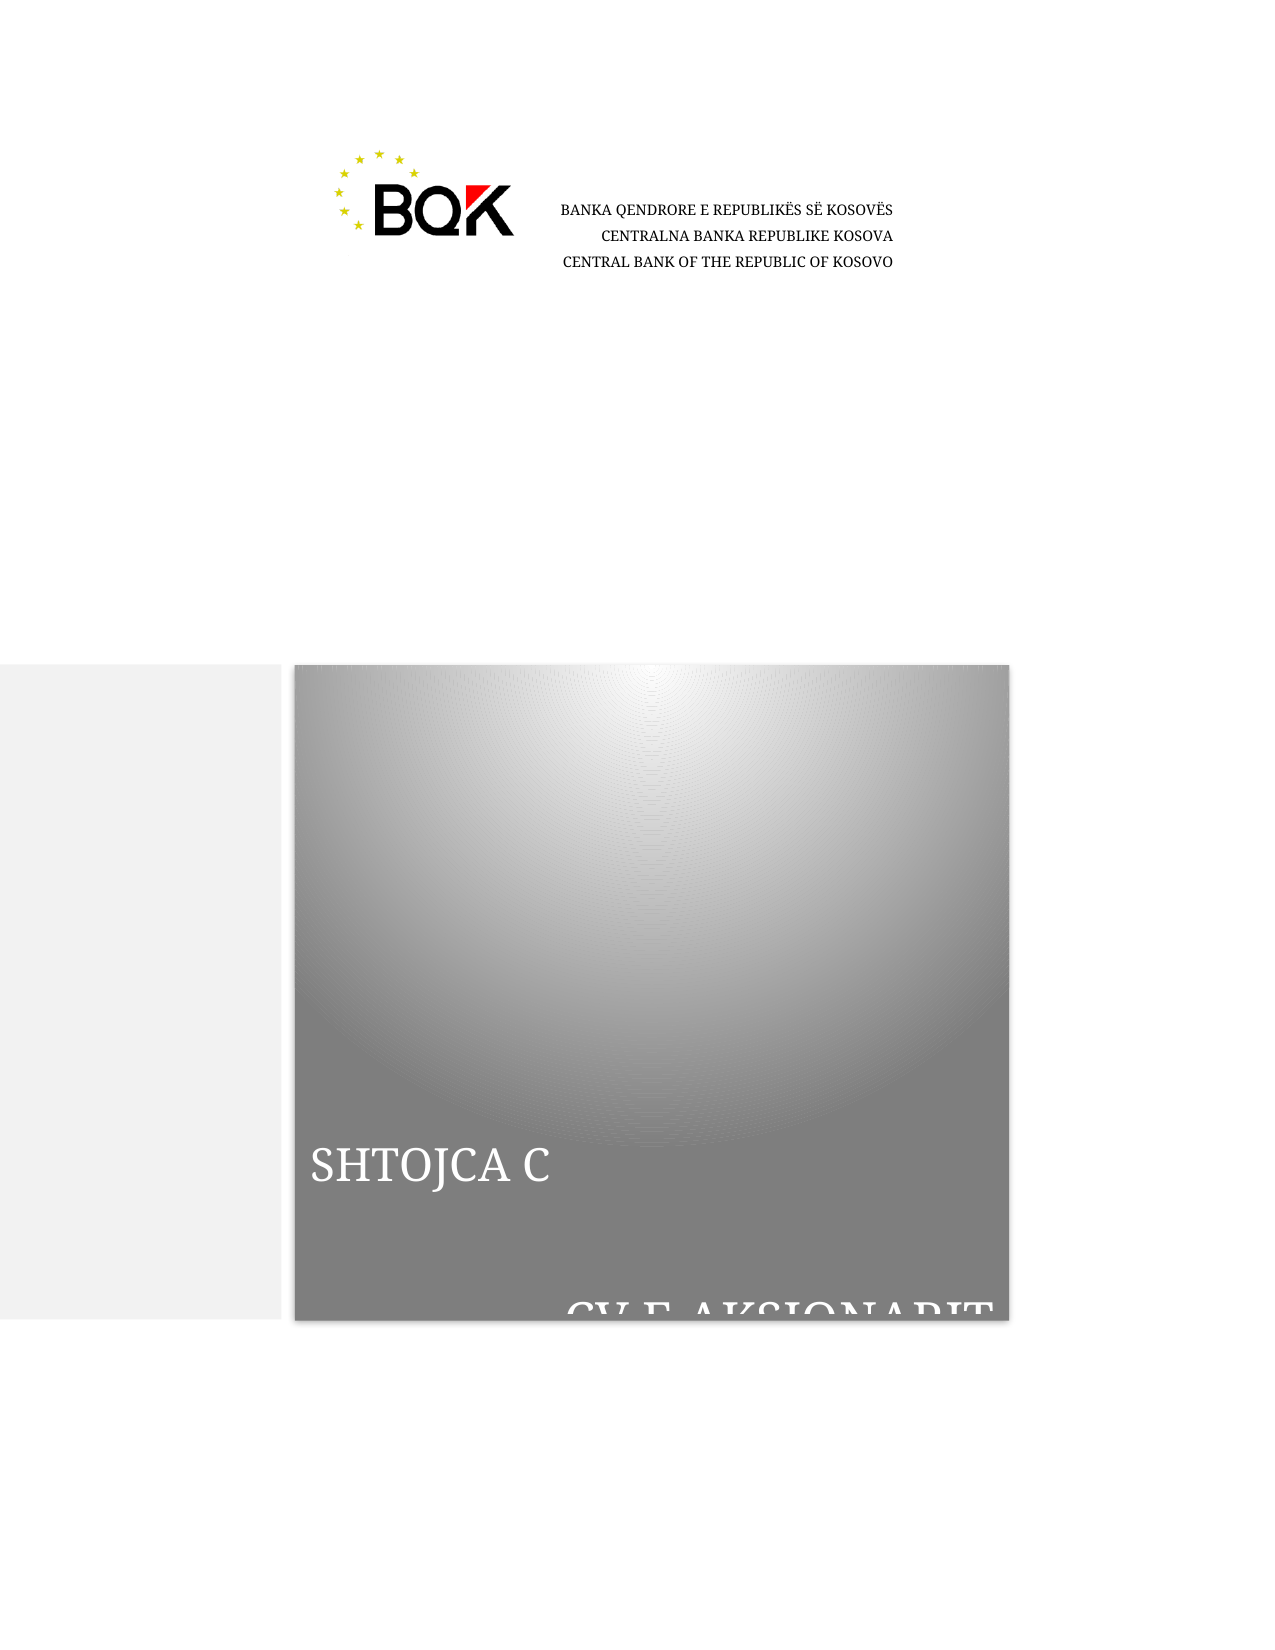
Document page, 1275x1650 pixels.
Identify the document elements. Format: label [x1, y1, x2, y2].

picture [304, 128, 556, 269]
